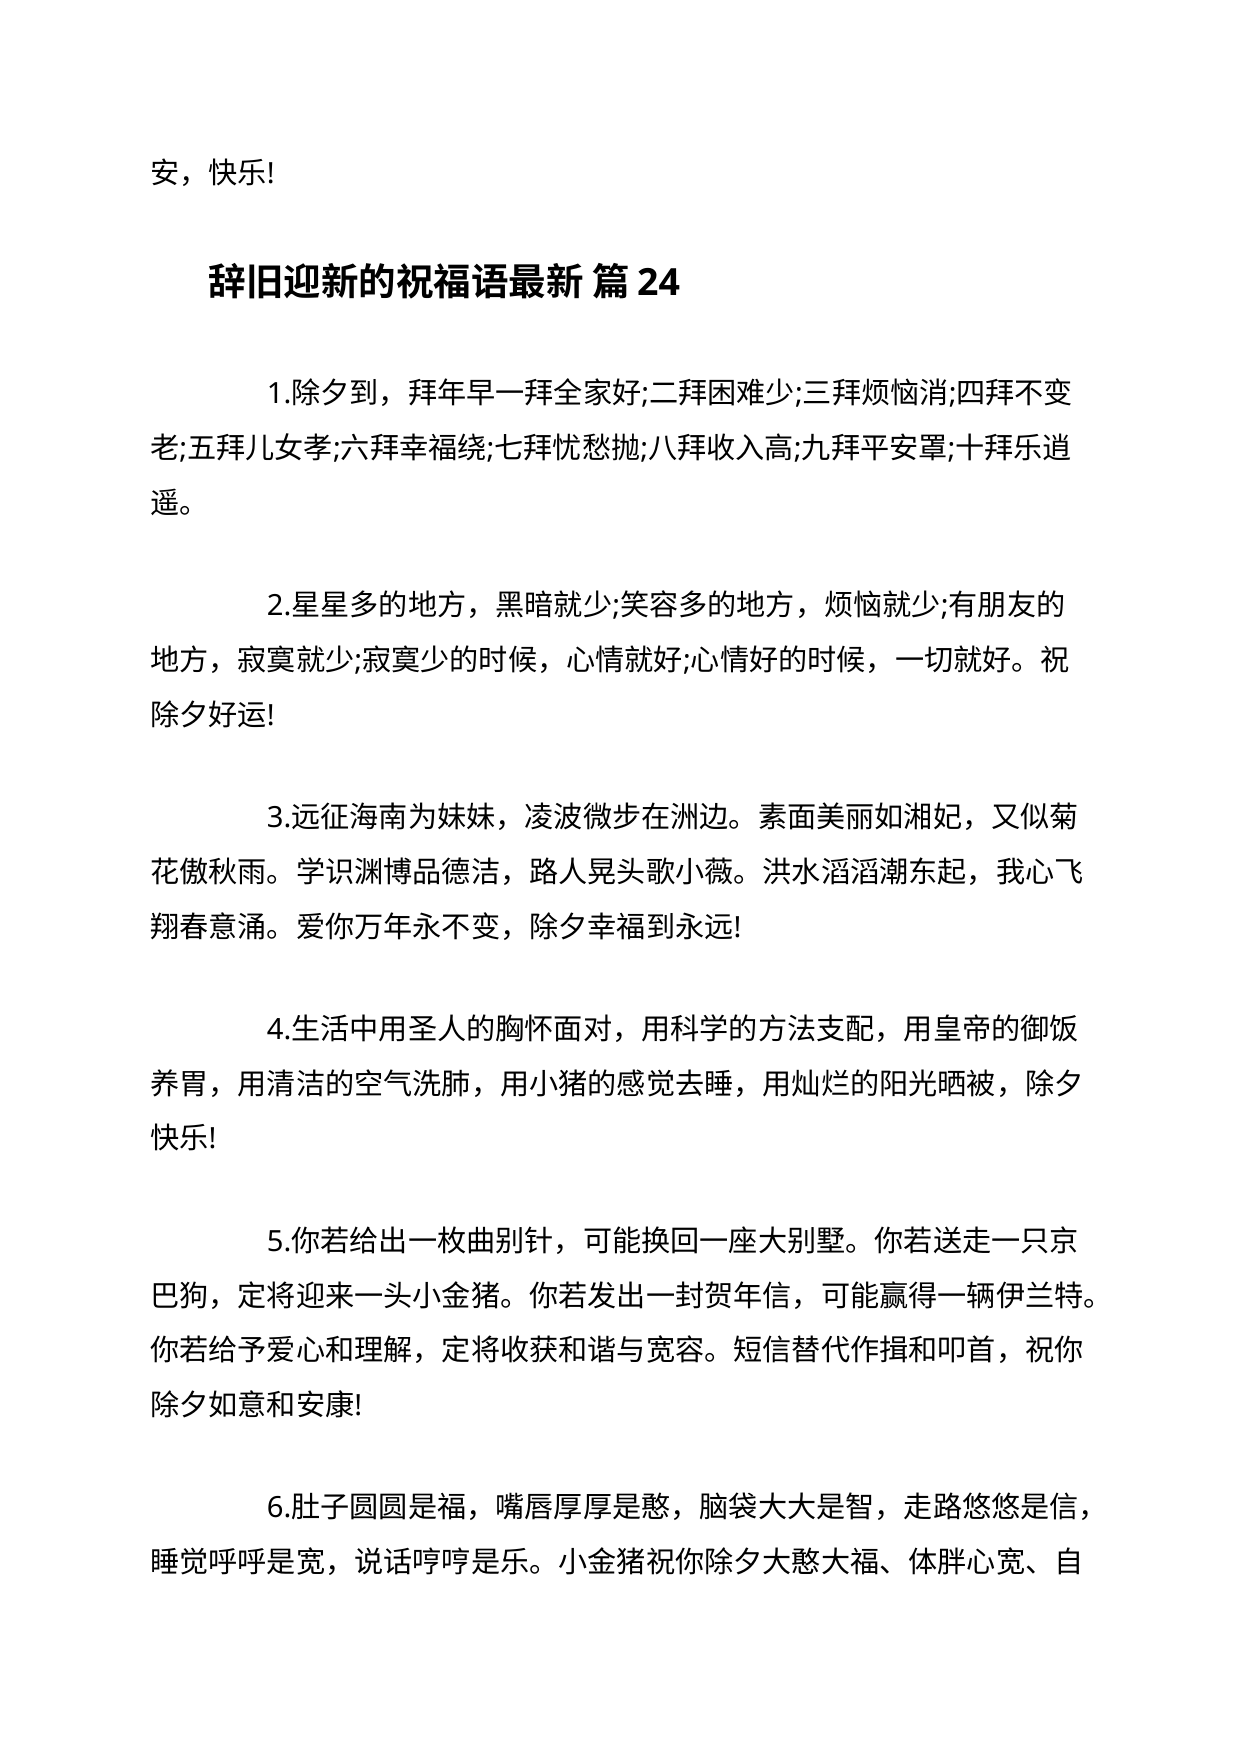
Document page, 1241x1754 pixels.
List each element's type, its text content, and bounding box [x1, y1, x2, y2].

text 4.生活中用圣人的胸怀面对，用科学的方法支配，用皇帝的御饭养胃，用清洁的空气洗肺，用小猪的感觉去睡，用灿烂的阳光晒被，除夕快乐! [150, 1005, 1090, 1157]
text 1.除夕到，拜年早一拜全家好;二拜困难少;三拜烦恼消;四拜不变老;五拜儿女孝;六拜幸福绕;七拜忧愁抛;八拜收入高;九拜平安罩;十拜乐逍遥。 [150, 369, 1090, 522]
text 2.星星多的地方，黑暗就少;笑容多的地方，烦恼就少;有朋友的地方，寂寞就少;寂寞少的时候，心情就好;心情好的时候，一切就好。祝除夕好运! [150, 581, 1090, 734]
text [150, 150, 1090, 192]
text 3.远征海南为妹妹，凌波微步在洲边。素面美丽如湘妃，又似菊花傲秋雨。学识渊博品德洁，路人晃头歌小薇。洪水滔滔潮东起，我心飞翔春意涌。爱你万年永不变，除夕幸福到永远! [150, 793, 1090, 946]
text 5.你若给出一枚曲别针，可能换回一座大别墅。你若送走一只京巴狗，定将迎来一头小金猪。你若发出一封贺年信，可能赢得一辆伊兰特。你若给予爱心和理解，定将收获和谐与宽容。短信替代作揖和叩首，祝你除夕如意和安康! [150, 1217, 1090, 1424]
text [150, 1484, 1090, 1581]
text 辞旧迎新的祝福语最新 篇24 [150, 252, 1090, 306]
